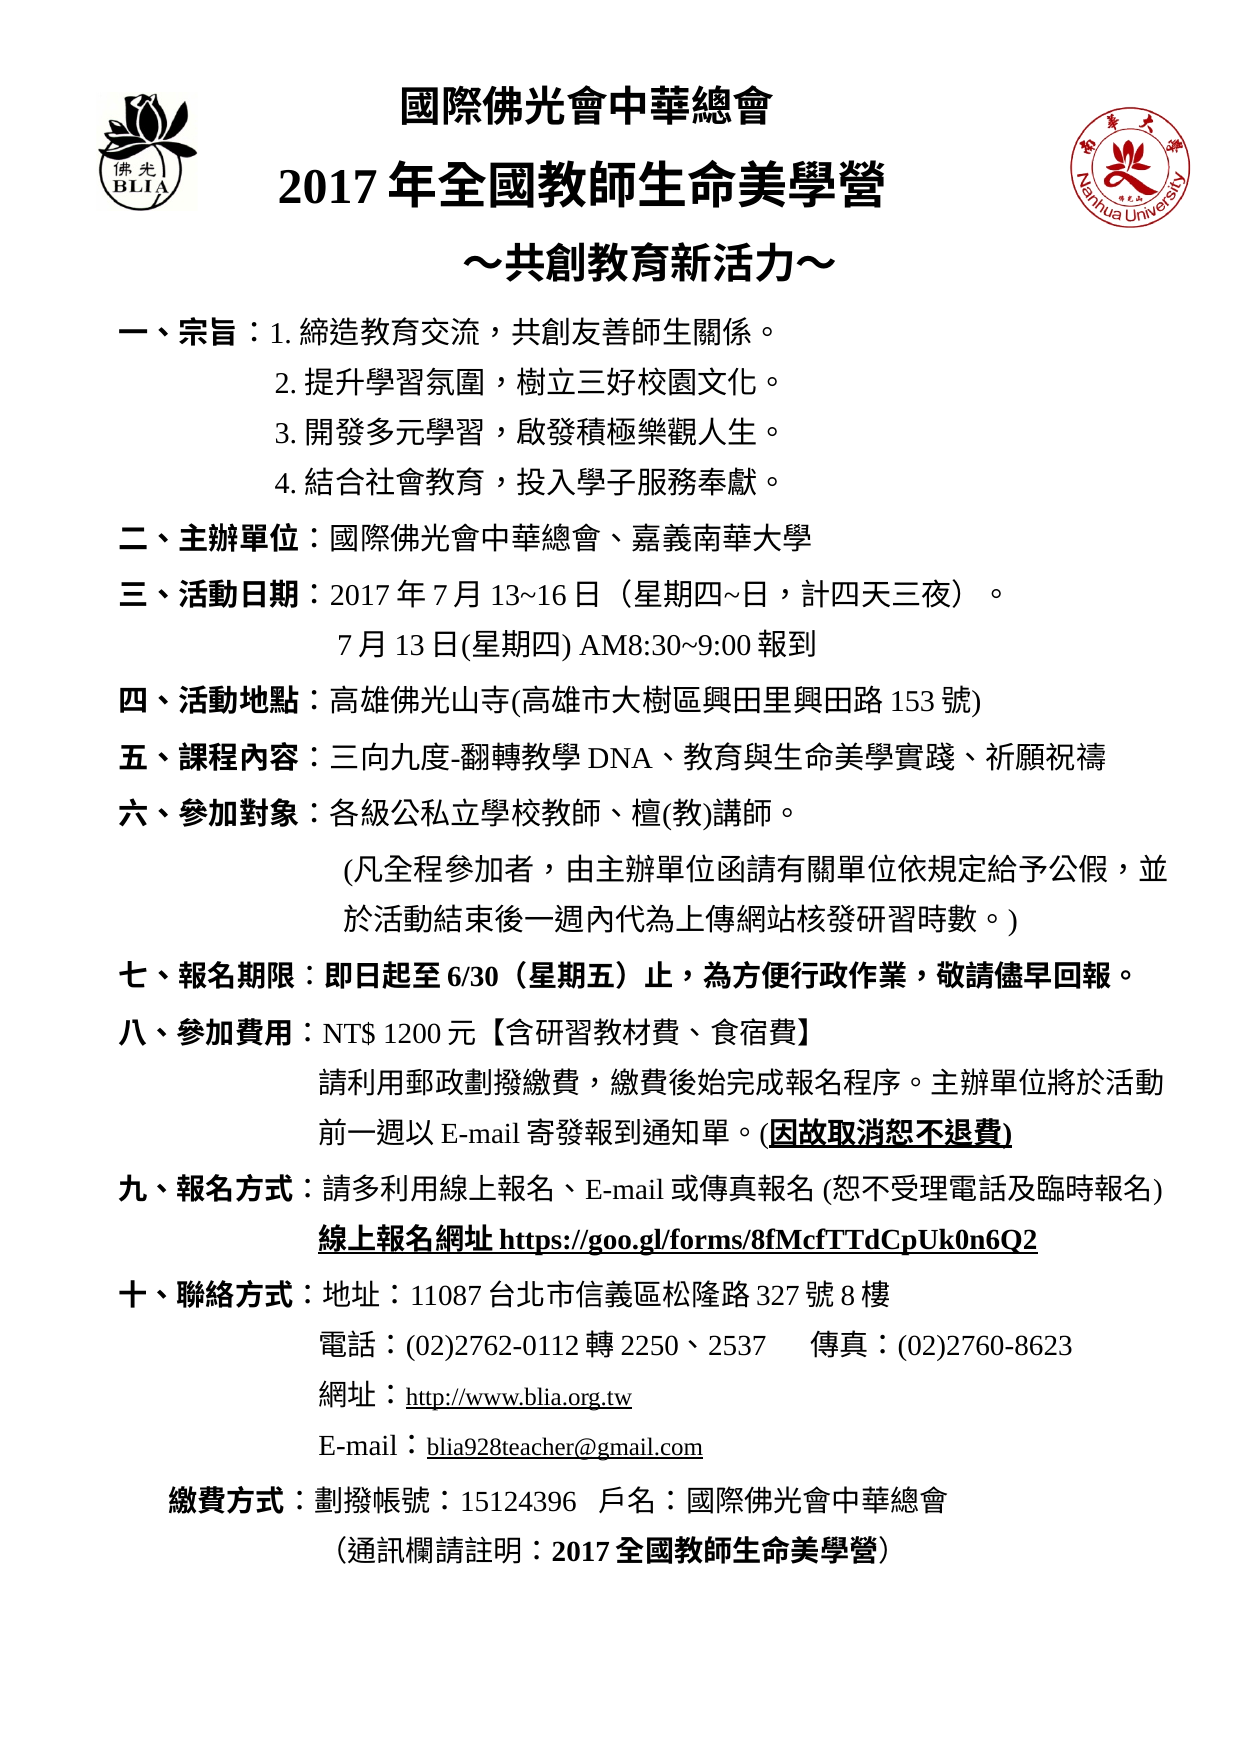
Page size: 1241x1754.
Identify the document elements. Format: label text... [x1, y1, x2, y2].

text 三、活動日期：2017年7月13~16日（星期四~日，計四天三夜）。 [118, 566, 1181, 616]
text 國際佛光會中華總會 [118, 73, 1181, 133]
text 2. 提升學習氛圍，樹立三好校園文化。 [274, 353, 1181, 403]
text (凡全程參加者，由主辦單位函請有關單位依規定給予公假，並於活動結束後一週內代為上傳網站核發研習時數。) [343, 841, 1181, 941]
text 六、參加對象：各級公私立學校教師、檀(教)講師。 [118, 784, 1181, 834]
text E-mail：blia928teacher@gmail.com [318, 1416, 1181, 1466]
text 網址：http://www.blia.org.tw [318, 1366, 1181, 1416]
text 五、課程內容：三向九度-翻轉教學DNA、教育與生命美學實踐、祈願祝禱 [118, 728, 1181, 778]
text 3. 開發多元學習，啟發積極樂觀人生。 [274, 403, 1181, 453]
text 請利用郵政劃撥繳費，繳費後始完成報名程序。主辦單位將於活動前一週以E-mail寄發報到通知單。(因故取消恕不退費) [318, 1053, 1181, 1153]
text 八、參加費用：NT$ 1200元【含研習教材費、食宿費】 [118, 1003, 1181, 1053]
text 四、活動地點：高雄佛光山寺(高雄市大樹區興田里興田路153號) [118, 672, 1181, 722]
text 線上報名網址https://goo.gl/forms/McfTTdCpUk0n6Q2 [318, 1209, 1181, 1259]
text 電話：(02)2762-0112轉2250、2537 傳真：(02)2760-8623 [318, 1316, 1181, 1366]
text 一、宗旨：1. 締造教育交流，共創友善師生關係。 [118, 303, 1181, 353]
text 七、報名期限：即日起至6/30（星期五）止，為方便行政作業，敬請儘早回報。 [118, 947, 1181, 997]
text 4. 結合社會教育，投入學子服務奉獻。 [274, 453, 1181, 503]
picture [96, 92, 198, 211]
text 繳費方式：劃撥帳號：15124396 戶名：國際佛光會中華總會 [168, 1472, 1181, 1522]
text 十、聯絡方式：地址：11087台北市信義區松隆路327號8樓 [118, 1266, 1181, 1316]
text 二、主辦單位：國際佛光會中華總會、嘉義南華大學 [118, 509, 1181, 559]
picture [1063, 104, 1198, 226]
text （通訊欄請註明：2017全國教師生命美學營） [318, 1522, 1181, 1572]
text 九、報名方式：請多利用線上報名、E-mail或傳真報名 (恕不受理電話及臨時報名) [118, 1159, 1211, 1209]
text 2017年全國教師生命美學營 [118, 145, 1092, 218]
text 〜共創教育新活力〜 [118, 230, 1181, 291]
text (星期四) AM8:30~9:00報到 [337, 616, 1181, 666]
